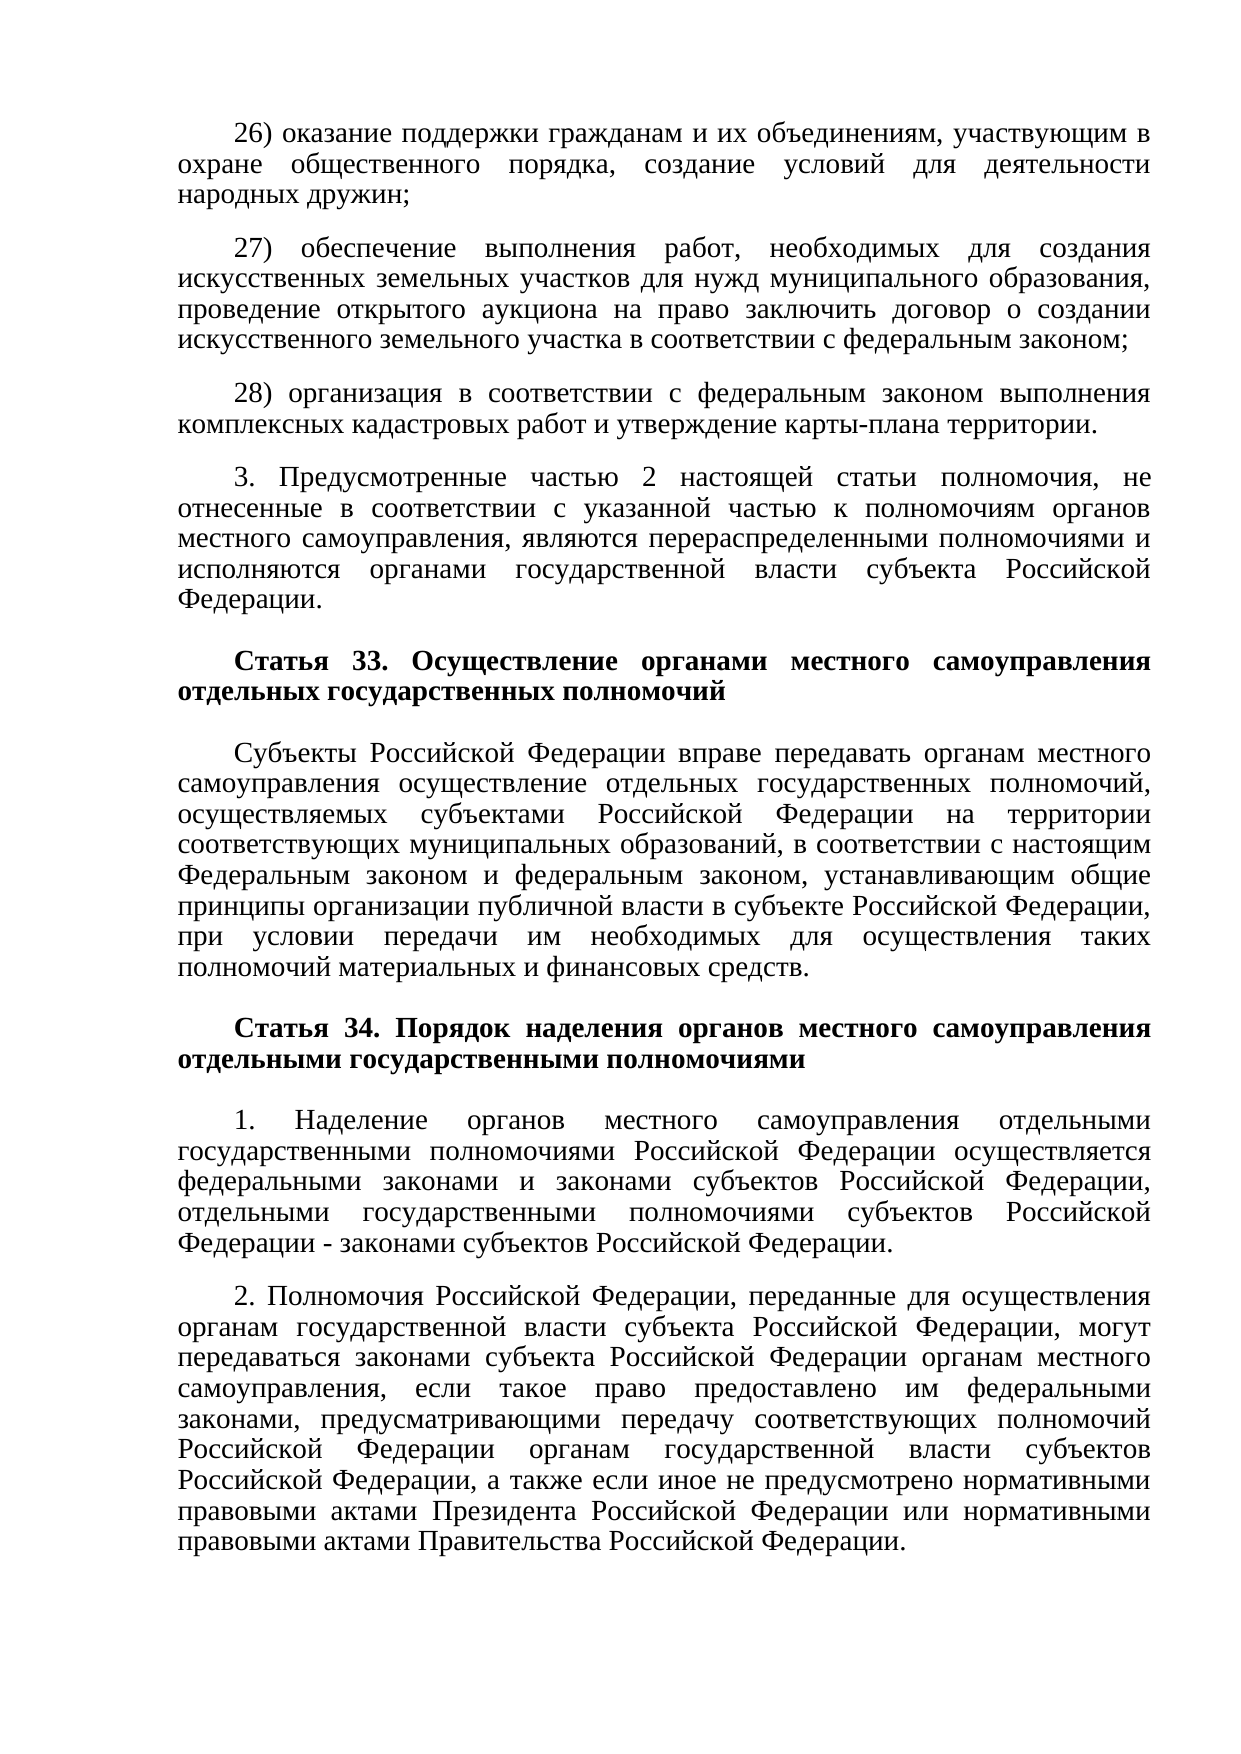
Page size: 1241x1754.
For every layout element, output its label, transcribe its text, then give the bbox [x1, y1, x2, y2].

text 3. Предусмотренные частью 2 настоящей статьи полномочия, не отнесенные в соответствии с указанной частью к полномочиям органов местного самоуправления, являются перераспределенными полномочиями и исполняются органами государственной власти субъекта Российской Федерации. [177, 462, 1152, 615]
text 26) оказание поддержки гражданам и их объединениям, участвующим в охране общественного порядка, создание условий для деятельности народных дружин; [177, 118, 1152, 210]
text 27) обеспечение выполнения работ, необходимых для создания искусственных земельных участков для нужд муниципального образования, проведение открытого аукциона на право заключить договор о создании искусственного земельного участка в соответствии с федеральным законом; [177, 233, 1152, 355]
text Статья 33. Осуществление органами местного самоуправления отдельных государственных полномочий [177, 646, 1152, 707]
text 28) организация в соответствии с федеральным законом выполнения комплексных кадастровых работ и утверждение карты-плана территории. [177, 378, 1152, 439]
text Статья 34. Порядок наделения органов местного самоуправления отдельными государственными полномочиями [177, 1013, 1152, 1074]
text Субъекты Российской Федерации вправе передавать органам местного самоуправления осуществление отдельных государственных полномочий, осуществляемых субъектами Российской Федерации на территории соответствующих муниципальных образований, в соответствии с настоящим Федеральным законом и федеральным законом, устанавливающим общие принципы организации публичной власти в субъекте Российской Федерации, при условии передачи им необходимых для осуществления таких полномочий материальных и финансовых средств. [177, 738, 1152, 983]
text 1. Наделение органов местного самоуправления отдельными государственными полномочиями Российской Федерации осуществляется федеральными законами и законами субъектов Российской Федерации, отдельными государственными полномочиями субъектов Российской Федерации - законами субъектов Российской Федерации. [177, 1105, 1152, 1258]
text 2. Полномочия Российской Федерации, переданные для осуществления органам государственной власти субъекта Российской Федерации, могут передаваться законами субъекта Российской Федерации органам местного самоуправления, если такое право предоставлено им федеральными законами, предусматривающими передачу соответствующих полномочий Российской Федерации органам государственной власти субъектов Российской Федерации, а также если иное не предусмотрено нормативными правовыми актами Президента Российской Федерации или нормативными правовыми актами Правительства Российской Федерации. [177, 1281, 1152, 1557]
